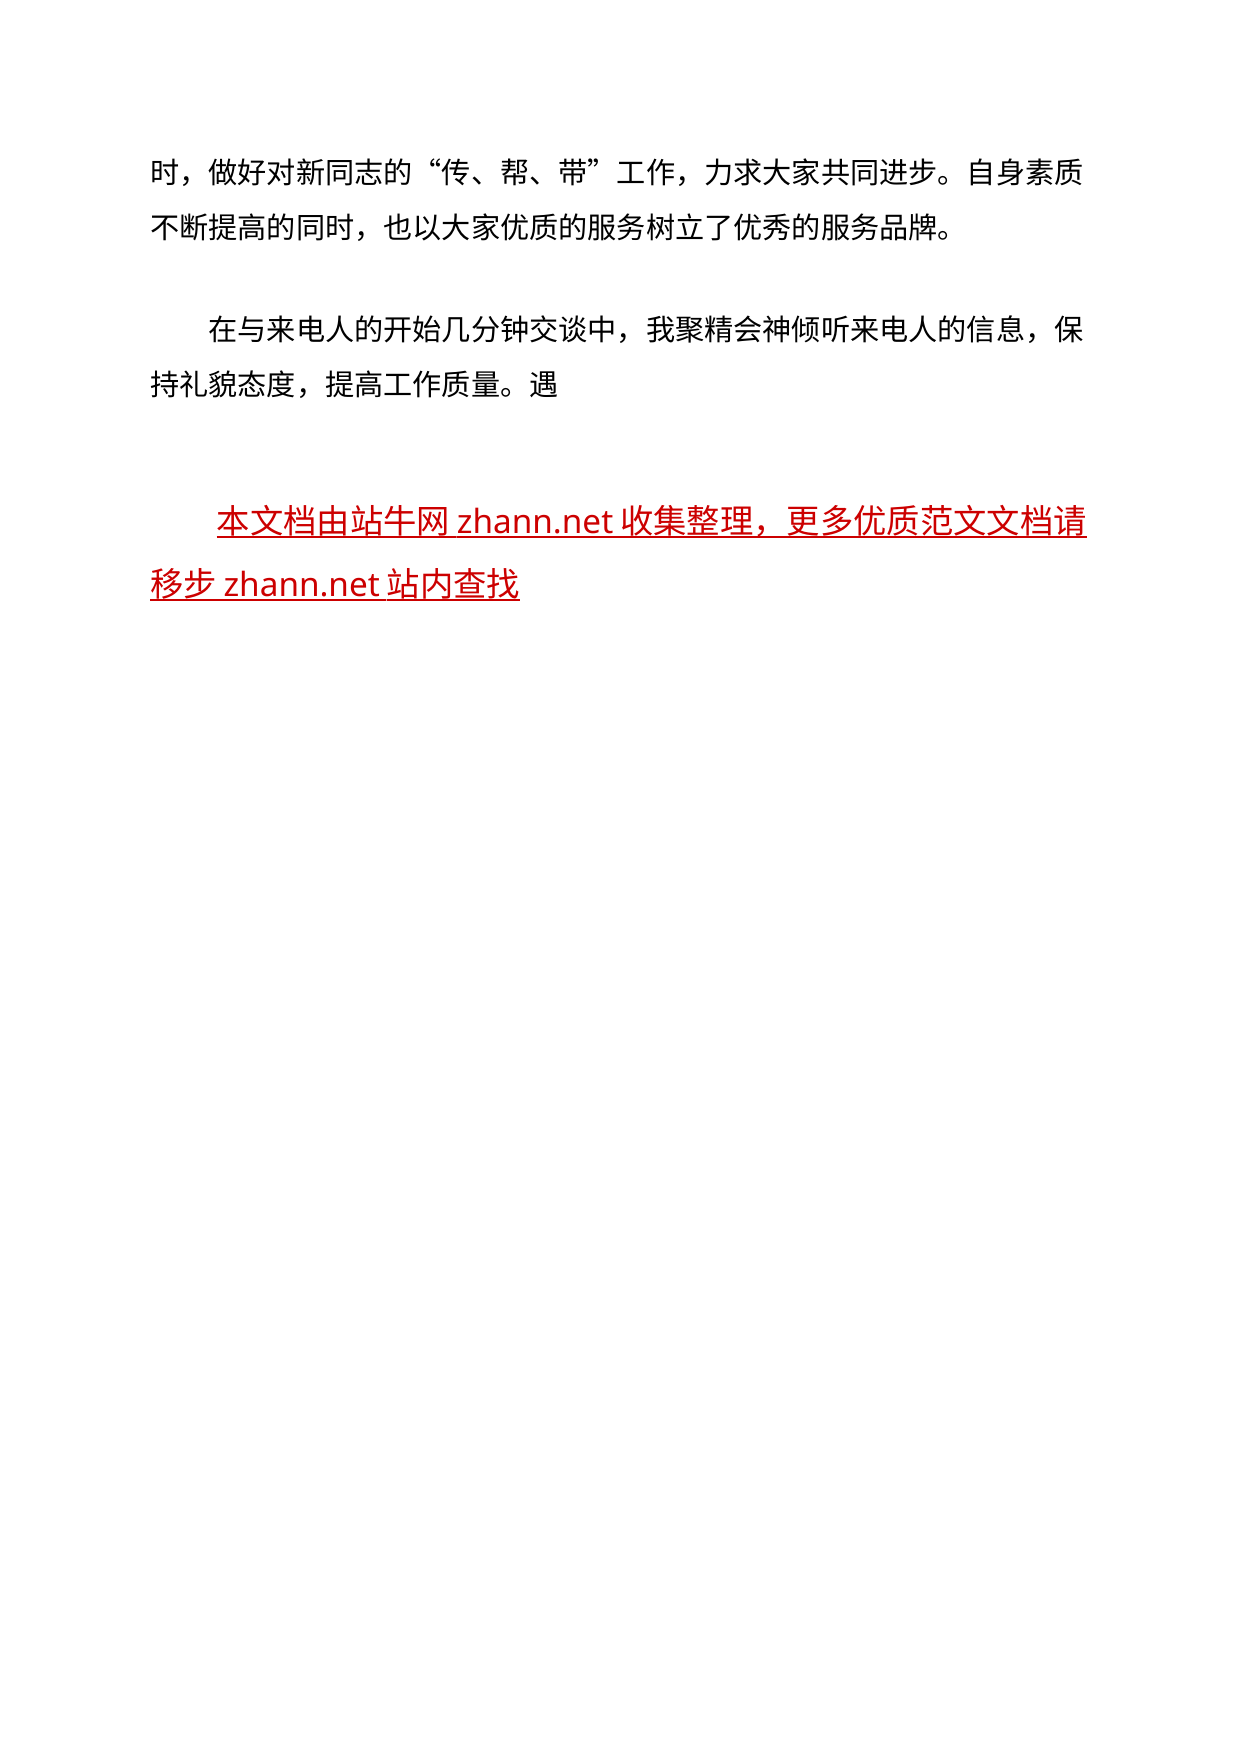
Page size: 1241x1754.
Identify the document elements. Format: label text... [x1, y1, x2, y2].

text 在与来电人的开始几分钟交谈中，我聚精会神倾听来电人的信息，保持礼貌态度，提高工作质量。遇 [150, 307, 1090, 404]
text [150, 150, 1090, 247]
text 本文档由站牛网zhann.net收集整理，更多优质范文文档请移步zhann.net站内查找 [150, 494, 1090, 606]
